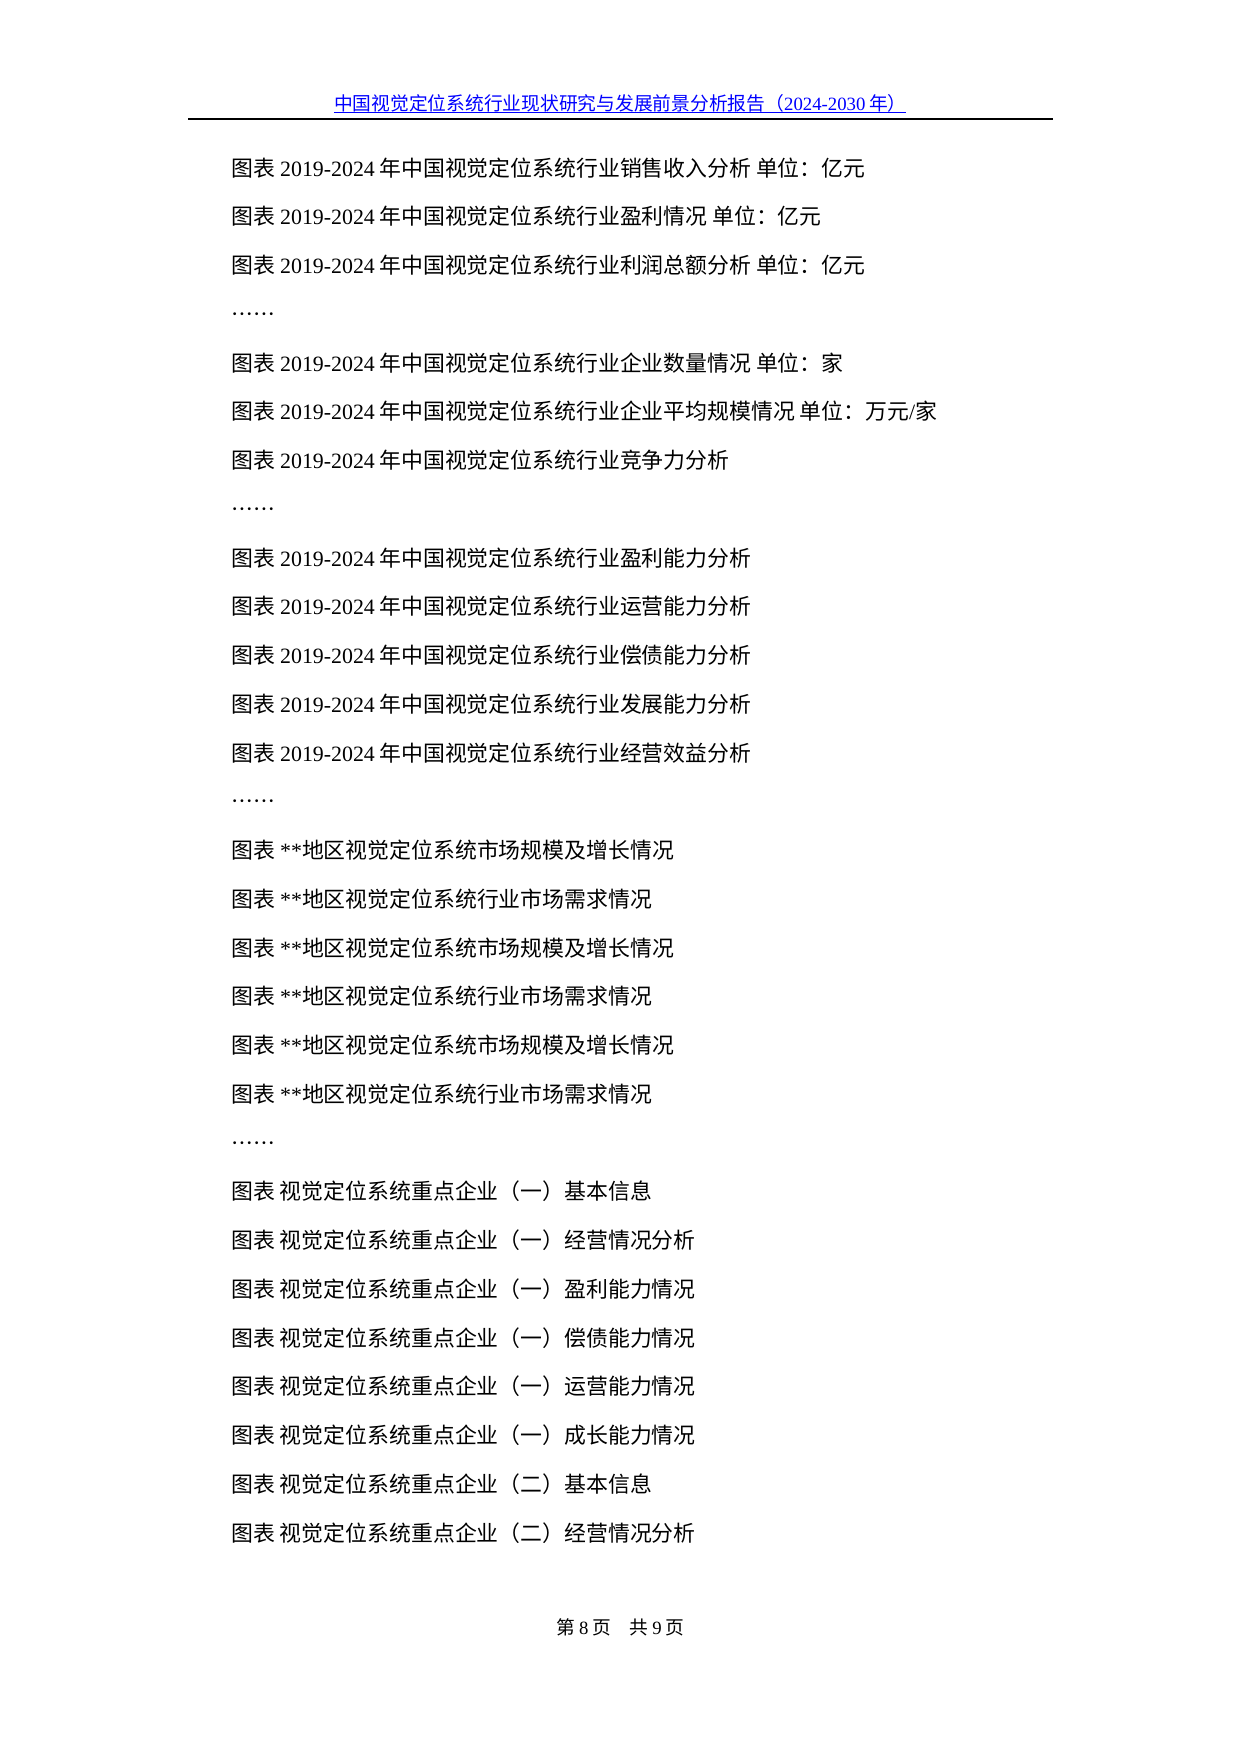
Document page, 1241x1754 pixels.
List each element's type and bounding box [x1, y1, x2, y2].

text [187, 150, 1053, 1548]
